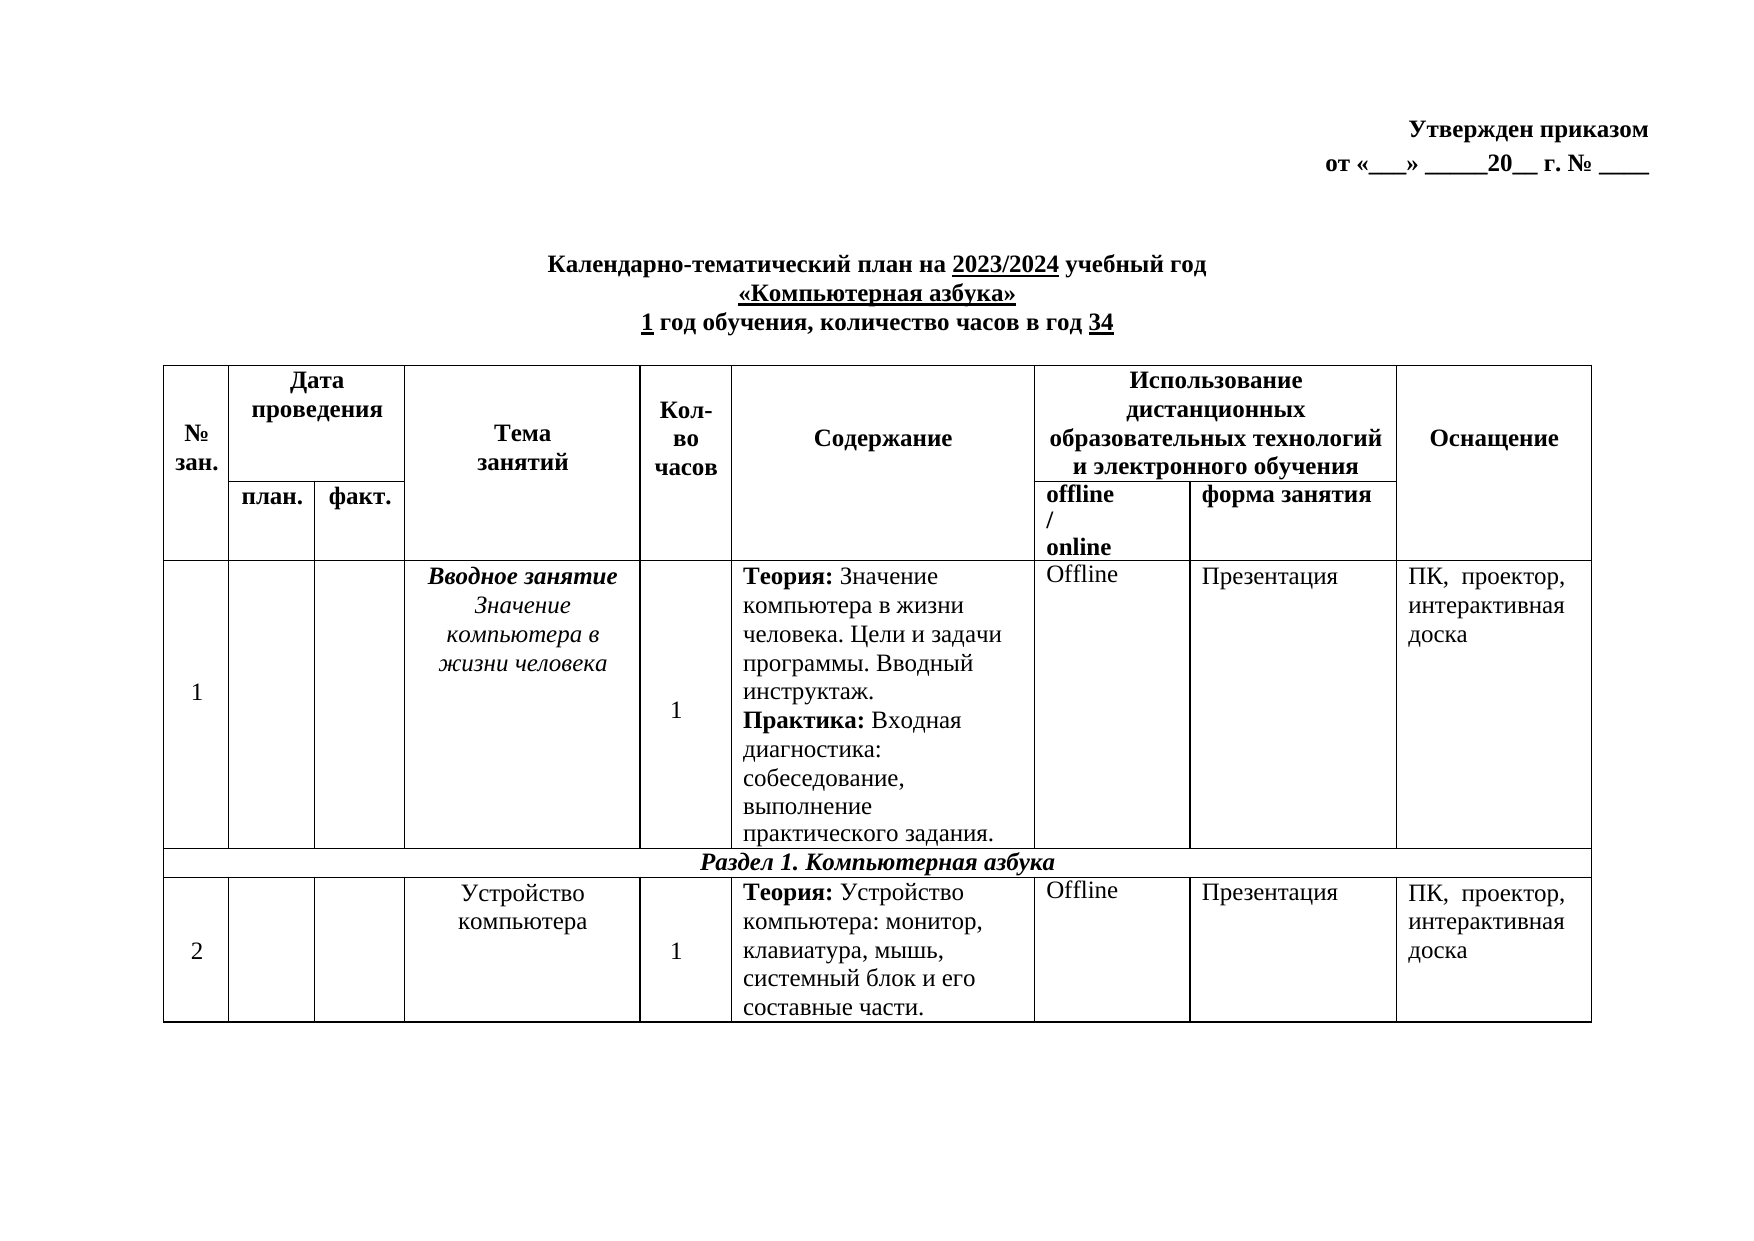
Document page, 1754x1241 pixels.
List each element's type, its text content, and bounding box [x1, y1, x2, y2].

table_cell [229, 878, 314, 1021]
table_cell ПК, проектор, интерактивная доска [1397, 878, 1591, 1021]
subtitle Календарно-тематический план на 2023/2024 учебный год [152, 249, 1602, 278]
table_cell offline/ online [1035, 482, 1189, 560]
table_cell план. [229, 482, 314, 560]
table_cell Offline [1035, 878, 1189, 1021]
table_header Дата проведения [229, 366, 404, 481]
subtitle 1 год обучения, количество часов в год 34 [152, 307, 1602, 336]
table_cell [229, 561, 314, 848]
table_cell Презентация [1191, 561, 1396, 848]
table_cell Теория: Значение компьютера в жизни человека. Цели и задачи программы. Вводный инструктаж. Практика: Входная диагностика: собеседование, выполнение практического задания. [732, 561, 1034, 848]
table_cell Презентация [1191, 878, 1396, 1021]
text «Компьютерная азбука» [152, 278, 1602, 307]
table_cell [315, 561, 404, 848]
table_header Содержание [732, 366, 1034, 560]
table_header № зан. [164, 366, 228, 560]
table_header Оснащение [1397, 366, 1591, 560]
table_header Тема занятий [405, 366, 639, 560]
table_cell Offline [1035, 561, 1189, 848]
text Утвержден приказом [153, 114, 1649, 143]
table_cell 2 [164, 878, 228, 1021]
table_cell факт. [315, 482, 404, 560]
table_header Использование дистанционных образовательных технологий и электронного обучения [1035, 366, 1396, 481]
table_cell форма занятия [1191, 482, 1396, 560]
table_cell Устройство компьютера [405, 878, 639, 1021]
table_cell Раздел 1. Компьютерная азбука [164, 849, 1591, 877]
table_header Кол- во часов [641, 366, 731, 560]
table_cell 1 [164, 561, 228, 848]
table_cell 1 [641, 878, 731, 1021]
table_cell 1 [641, 561, 731, 848]
table_cell [315, 878, 404, 1021]
table_cell Теория: Устройство компьютера: монитор, клавиатура, мышь, системный блок и его составные части. [732, 878, 1034, 1021]
text от «___» _____20__ г. № ____ [153, 148, 1649, 177]
table_cell ПК, проектор, интерактивная доска [1397, 561, 1591, 848]
table_cell Вводное занятие Значение компьютера в жизни человека [405, 561, 639, 848]
